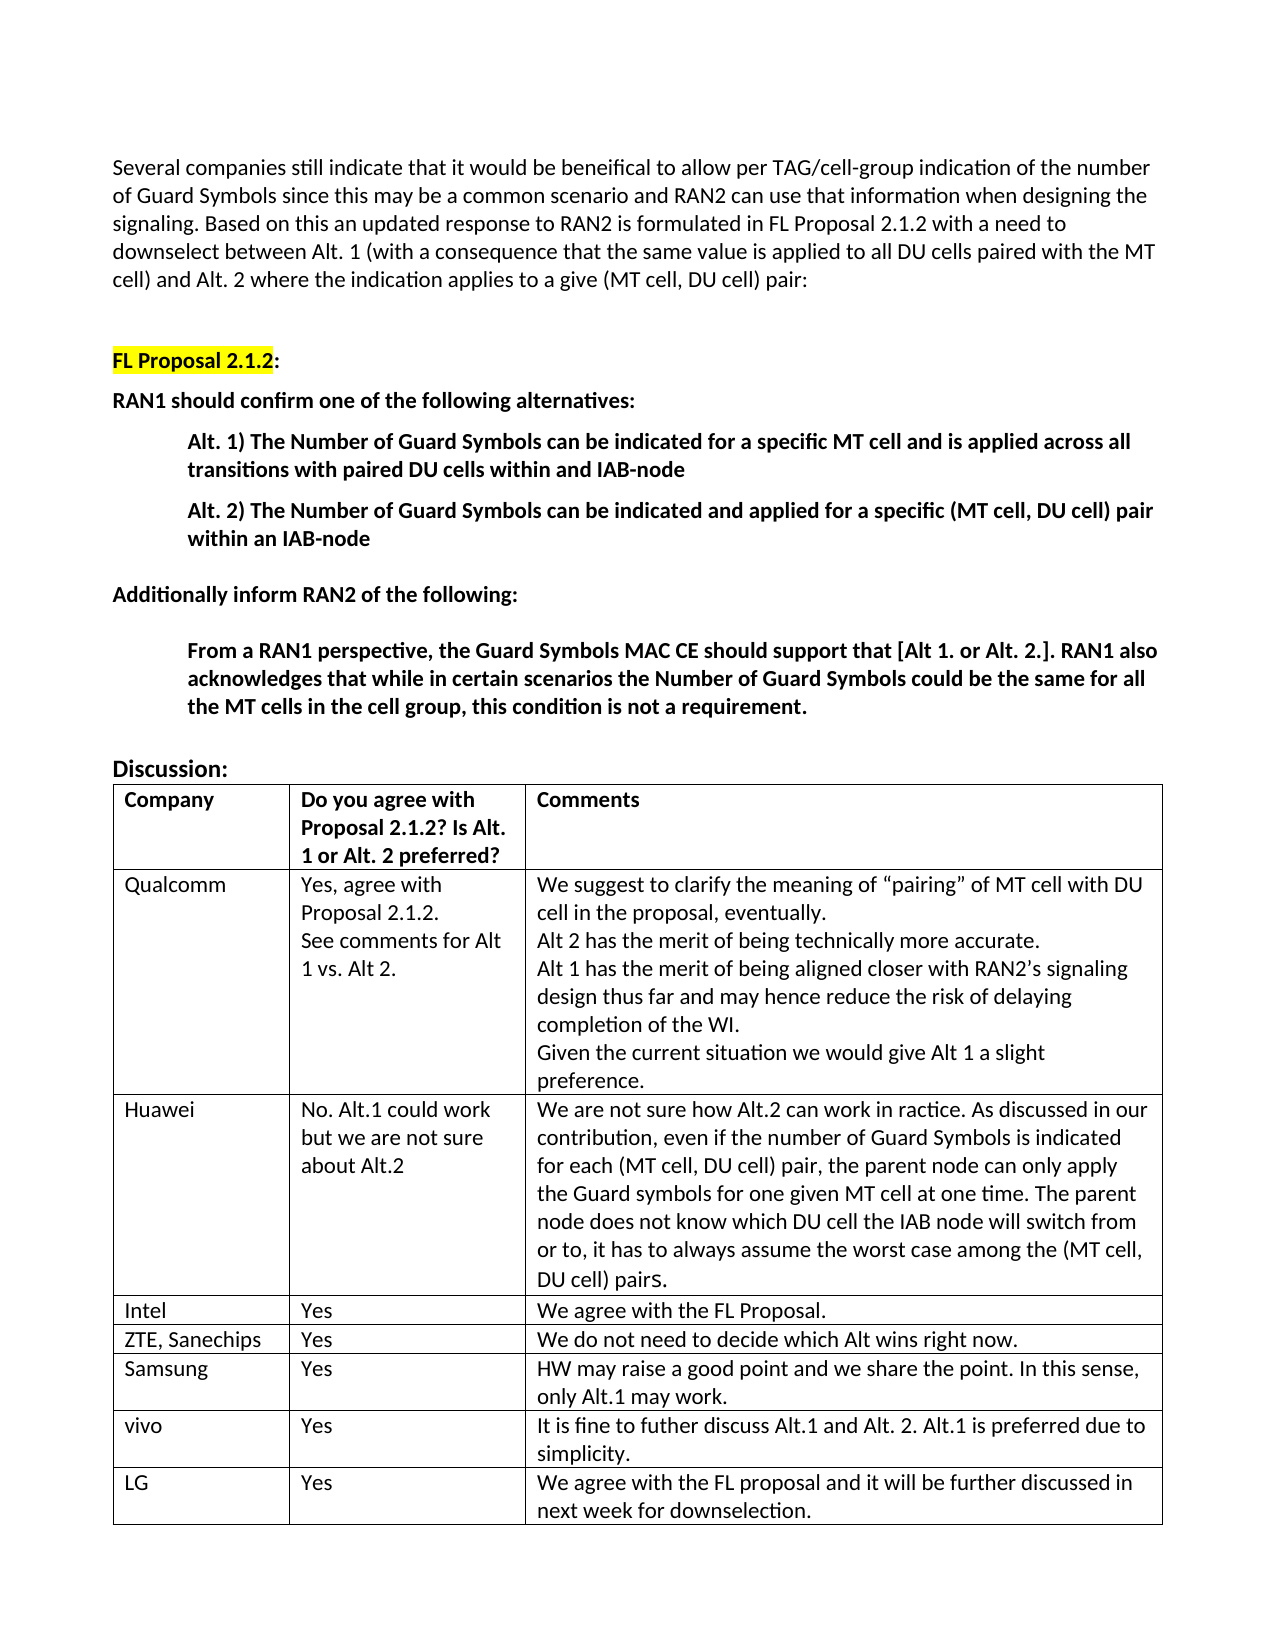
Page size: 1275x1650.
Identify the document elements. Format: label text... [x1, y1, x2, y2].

text RAN1 should confirm one of the following alternatives: [112, 387, 1162, 415]
text From a RAN1 perspective, the Guard Symbols MAC CE should support that [Alt 1. or Alt. 2.]. RAN1 also acknowledges that while in certain scenarios the Number of Guard Symbols could be the same for all the MT cells in the cell group, this condition is not a requirement. [187, 636, 1162, 720]
table_cell Yes, agree with Proposal 2.1.2. See comments for Alt 1 vs. Alt 2. [290, 870, 525, 1094]
table_cell HW may raise a good point and we share the point. In this sense, only Alt.1 may work. [526, 1354, 1162, 1410]
table_cell It is fine to futher discuss Alt.1 and Alt. 2. Alt.1 is preferred due to simplicity. [526, 1411, 1162, 1467]
table_cell We agree with the FL proposal and it will be further discussed in next week for downselection. [526, 1468, 1162, 1524]
table_cell Qualcomm [114, 870, 289, 1094]
table_header Do you agree with Proposal 2.1.2? Is Alt. 1 or Alt. 2 preferred? [290, 785, 525, 869]
table_cell Yes [290, 1411, 525, 1467]
text Several companies still indicate that it would be beneifical to allow per TAG/cell-group indication of the number of Guard Symbols since this may be a common scenario and RAN2 can use that information when designing the signaling. Based on this an updated response to RAN2 is formulated in FL Proposal 2.1.2 with a need to downselect between Alt. 1 (with a consequence that the same value is applied to all DU cells paired with the MT cell) and Alt. 2 where the indication applies to a give (MT cell, DU cell) pair: [112, 153, 1162, 293]
table_cell Yes [290, 1468, 525, 1524]
table_cell We suggest to clarify the meaning of “pairing” of MT cell with DU cell in the proposal, eventually. Alt 2 has the merit of being technically more accurate. Alt 1 has the merit of being aligned closer with RAN2’s signaling design thus far and may hence reduce the risk of delaying completion of the WI. Given the current situation we would give Alt 1 a slight preference. [526, 870, 1162, 1094]
text Alt. 1) The Number of Guard Symbols can be indicated for a specific MT cell and is applied across all transitions with paired DU cells within and IAB-node [187, 427, 1162, 483]
table_header Company [114, 785, 289, 869]
table_header Comments [526, 785, 1162, 869]
text FL Proposal 2.1.2: [273, 346, 1162, 374]
table_cell We agree with the FL Proposal. [526, 1296, 1162, 1324]
text Alt. 2) The Number of Guard Symbols can be indicated and applied for a specific (MT cell, DU cell) pair within an IAB-node [187, 496, 1162, 552]
text Additionally inform RAN2 of the following: [112, 580, 1162, 608]
table_cell Huawei [114, 1095, 289, 1295]
table_cell Yes [290, 1296, 525, 1324]
table_cell ZTE, Sanechips [114, 1325, 289, 1353]
text Discussion: [112, 753, 1162, 784]
table_cell We do not need to decide which Alt wins right now. [526, 1325, 1162, 1353]
table_cell Intel [114, 1296, 289, 1324]
table_cell Yes [290, 1325, 525, 1353]
table_cell Yes [290, 1354, 525, 1410]
table_cell No. Alt.1 could work but we are not sure about Alt.2 [290, 1095, 525, 1295]
table_cell LG [114, 1468, 289, 1524]
table_cell vivo [114, 1411, 289, 1467]
table_cell Samsung [114, 1354, 289, 1410]
table_cell We are not sure how Alt.2 can work in ractice. As discussed in our contribution, even if the number of Guard Symbols is indicated for each (MT cell, DU cell) pair, the parent node can only apply the Guard symbols for one given MT cell at one time. The parent node does not know which DU cell the IAB node will switch from or to, it has to always assume the worst case among the (MT cell, DU cell) pairs. [526, 1095, 1162, 1295]
